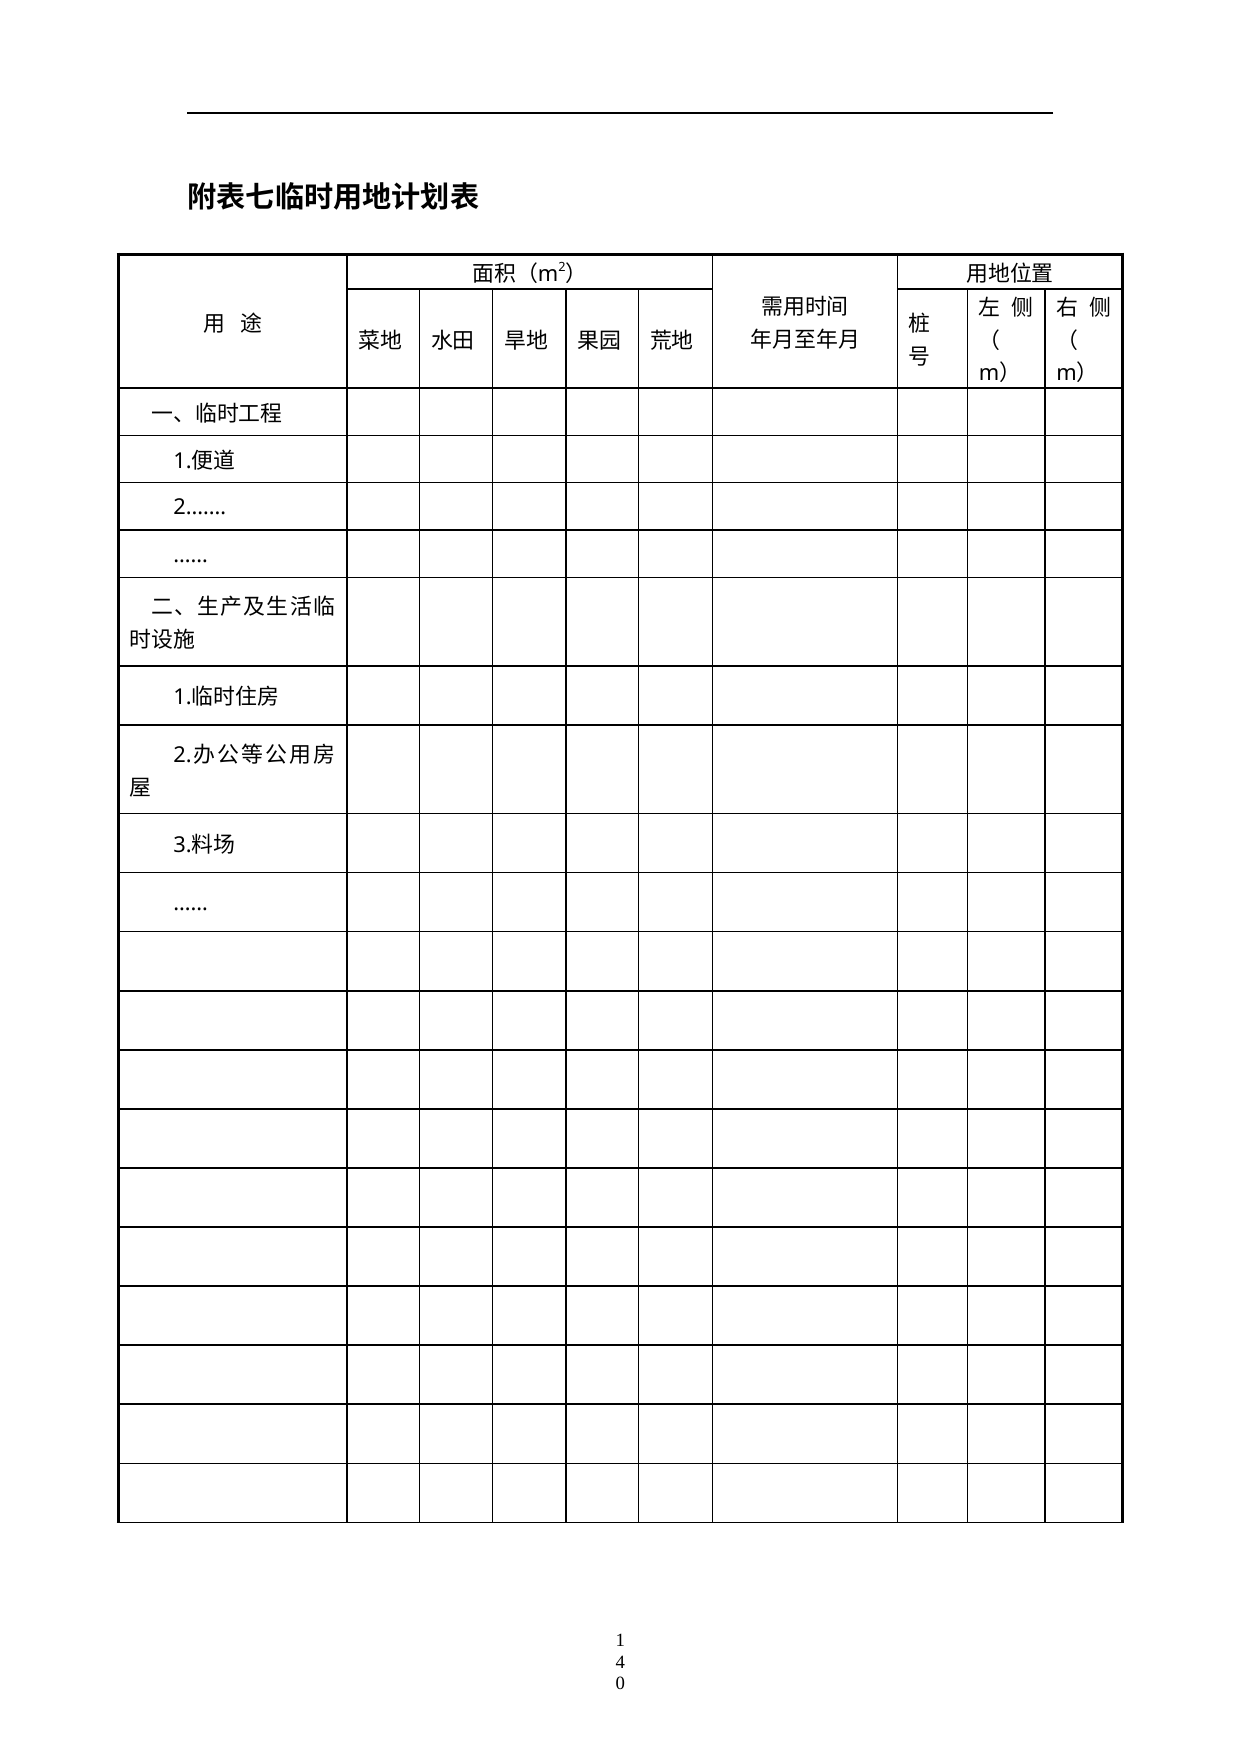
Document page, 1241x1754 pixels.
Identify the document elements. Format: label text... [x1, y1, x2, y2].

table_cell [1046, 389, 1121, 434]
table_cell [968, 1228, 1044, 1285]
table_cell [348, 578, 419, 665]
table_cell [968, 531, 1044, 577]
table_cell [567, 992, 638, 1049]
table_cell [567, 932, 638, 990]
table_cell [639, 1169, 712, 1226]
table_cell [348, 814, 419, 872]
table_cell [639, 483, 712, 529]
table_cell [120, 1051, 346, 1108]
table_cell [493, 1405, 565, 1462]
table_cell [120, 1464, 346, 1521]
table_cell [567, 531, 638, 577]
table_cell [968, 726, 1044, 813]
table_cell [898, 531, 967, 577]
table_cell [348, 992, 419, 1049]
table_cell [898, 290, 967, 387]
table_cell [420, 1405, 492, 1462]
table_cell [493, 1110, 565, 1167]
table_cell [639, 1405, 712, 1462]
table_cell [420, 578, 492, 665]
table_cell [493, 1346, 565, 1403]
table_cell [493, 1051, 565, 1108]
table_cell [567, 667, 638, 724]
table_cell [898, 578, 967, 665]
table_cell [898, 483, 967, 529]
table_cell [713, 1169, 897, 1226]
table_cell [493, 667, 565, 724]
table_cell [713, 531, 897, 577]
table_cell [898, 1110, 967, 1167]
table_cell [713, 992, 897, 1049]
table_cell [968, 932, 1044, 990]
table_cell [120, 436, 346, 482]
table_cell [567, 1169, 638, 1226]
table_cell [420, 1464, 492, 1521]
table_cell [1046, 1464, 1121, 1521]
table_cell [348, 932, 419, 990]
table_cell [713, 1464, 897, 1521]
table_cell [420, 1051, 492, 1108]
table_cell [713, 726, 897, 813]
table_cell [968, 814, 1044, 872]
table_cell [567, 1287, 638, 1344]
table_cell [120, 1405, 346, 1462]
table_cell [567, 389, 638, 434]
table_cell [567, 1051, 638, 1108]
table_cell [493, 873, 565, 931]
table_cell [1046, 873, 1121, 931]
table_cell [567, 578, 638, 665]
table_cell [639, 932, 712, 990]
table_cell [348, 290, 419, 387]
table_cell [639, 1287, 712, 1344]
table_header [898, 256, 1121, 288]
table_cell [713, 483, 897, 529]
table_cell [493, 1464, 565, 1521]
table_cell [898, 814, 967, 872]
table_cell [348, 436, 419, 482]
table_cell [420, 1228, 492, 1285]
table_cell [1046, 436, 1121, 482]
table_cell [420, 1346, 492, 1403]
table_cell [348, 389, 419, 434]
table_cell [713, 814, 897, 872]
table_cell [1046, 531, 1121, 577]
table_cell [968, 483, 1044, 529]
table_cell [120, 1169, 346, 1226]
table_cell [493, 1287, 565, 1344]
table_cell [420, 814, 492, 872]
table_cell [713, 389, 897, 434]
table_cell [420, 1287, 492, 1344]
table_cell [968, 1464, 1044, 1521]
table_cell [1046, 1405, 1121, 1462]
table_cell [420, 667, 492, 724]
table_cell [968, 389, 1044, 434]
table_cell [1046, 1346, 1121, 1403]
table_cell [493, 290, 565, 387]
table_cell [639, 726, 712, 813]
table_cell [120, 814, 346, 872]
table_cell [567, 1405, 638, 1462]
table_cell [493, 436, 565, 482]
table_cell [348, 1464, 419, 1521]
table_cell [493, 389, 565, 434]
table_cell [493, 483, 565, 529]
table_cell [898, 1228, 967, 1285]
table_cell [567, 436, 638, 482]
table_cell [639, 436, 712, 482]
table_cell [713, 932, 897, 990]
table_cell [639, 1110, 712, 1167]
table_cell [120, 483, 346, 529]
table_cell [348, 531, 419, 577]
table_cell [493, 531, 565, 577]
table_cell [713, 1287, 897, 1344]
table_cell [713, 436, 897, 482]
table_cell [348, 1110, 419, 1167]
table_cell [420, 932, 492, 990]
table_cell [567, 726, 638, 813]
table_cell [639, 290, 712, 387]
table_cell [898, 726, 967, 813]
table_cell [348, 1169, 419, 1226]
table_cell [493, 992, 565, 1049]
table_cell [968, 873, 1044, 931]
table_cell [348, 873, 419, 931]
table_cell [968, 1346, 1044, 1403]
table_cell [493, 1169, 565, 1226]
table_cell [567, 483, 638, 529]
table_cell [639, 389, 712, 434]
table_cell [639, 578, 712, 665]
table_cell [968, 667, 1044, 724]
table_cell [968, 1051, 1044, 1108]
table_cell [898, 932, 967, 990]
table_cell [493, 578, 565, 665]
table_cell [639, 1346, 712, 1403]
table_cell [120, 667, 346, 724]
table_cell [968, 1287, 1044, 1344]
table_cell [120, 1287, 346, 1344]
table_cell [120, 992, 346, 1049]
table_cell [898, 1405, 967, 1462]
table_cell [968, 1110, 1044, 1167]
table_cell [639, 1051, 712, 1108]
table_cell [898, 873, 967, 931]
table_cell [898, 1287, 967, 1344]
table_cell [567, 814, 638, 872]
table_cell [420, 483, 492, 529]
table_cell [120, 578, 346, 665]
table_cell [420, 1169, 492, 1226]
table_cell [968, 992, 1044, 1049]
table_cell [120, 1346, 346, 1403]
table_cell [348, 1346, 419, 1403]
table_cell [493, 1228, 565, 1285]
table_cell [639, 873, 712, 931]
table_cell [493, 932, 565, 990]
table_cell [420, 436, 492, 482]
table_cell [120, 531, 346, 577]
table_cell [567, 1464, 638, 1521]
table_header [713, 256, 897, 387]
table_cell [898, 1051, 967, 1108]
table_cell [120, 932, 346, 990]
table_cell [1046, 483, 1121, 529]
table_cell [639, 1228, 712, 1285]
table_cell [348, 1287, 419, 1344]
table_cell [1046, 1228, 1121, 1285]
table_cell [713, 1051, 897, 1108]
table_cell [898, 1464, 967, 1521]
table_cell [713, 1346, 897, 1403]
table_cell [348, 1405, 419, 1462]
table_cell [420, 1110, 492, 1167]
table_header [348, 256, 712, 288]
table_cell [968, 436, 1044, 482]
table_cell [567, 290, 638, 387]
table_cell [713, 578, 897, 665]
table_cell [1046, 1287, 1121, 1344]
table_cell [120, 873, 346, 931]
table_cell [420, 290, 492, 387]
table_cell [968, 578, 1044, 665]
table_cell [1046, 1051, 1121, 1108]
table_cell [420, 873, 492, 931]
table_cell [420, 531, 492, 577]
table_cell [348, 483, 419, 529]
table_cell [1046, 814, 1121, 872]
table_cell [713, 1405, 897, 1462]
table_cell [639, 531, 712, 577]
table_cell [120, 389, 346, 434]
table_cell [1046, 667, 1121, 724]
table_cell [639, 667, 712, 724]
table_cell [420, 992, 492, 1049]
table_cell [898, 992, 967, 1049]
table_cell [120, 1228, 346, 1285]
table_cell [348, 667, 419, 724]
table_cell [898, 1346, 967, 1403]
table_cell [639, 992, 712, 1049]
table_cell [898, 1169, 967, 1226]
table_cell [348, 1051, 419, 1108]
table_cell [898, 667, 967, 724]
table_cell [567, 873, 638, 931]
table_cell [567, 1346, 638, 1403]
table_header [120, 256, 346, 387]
subtitle 附表七临时用地计划表 [187, 162, 1053, 227]
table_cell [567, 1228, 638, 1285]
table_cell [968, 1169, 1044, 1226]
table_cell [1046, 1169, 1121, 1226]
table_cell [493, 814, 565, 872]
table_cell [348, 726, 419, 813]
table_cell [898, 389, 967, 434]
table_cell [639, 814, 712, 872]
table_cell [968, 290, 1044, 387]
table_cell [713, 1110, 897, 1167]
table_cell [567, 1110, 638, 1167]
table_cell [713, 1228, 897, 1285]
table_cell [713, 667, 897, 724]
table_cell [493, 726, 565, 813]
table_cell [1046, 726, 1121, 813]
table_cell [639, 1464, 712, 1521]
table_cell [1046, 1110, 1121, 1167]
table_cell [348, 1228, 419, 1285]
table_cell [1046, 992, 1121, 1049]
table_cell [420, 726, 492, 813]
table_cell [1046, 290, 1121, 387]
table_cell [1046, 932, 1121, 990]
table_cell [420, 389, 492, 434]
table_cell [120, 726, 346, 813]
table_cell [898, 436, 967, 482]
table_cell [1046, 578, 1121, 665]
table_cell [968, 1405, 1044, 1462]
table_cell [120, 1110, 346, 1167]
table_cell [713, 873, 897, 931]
